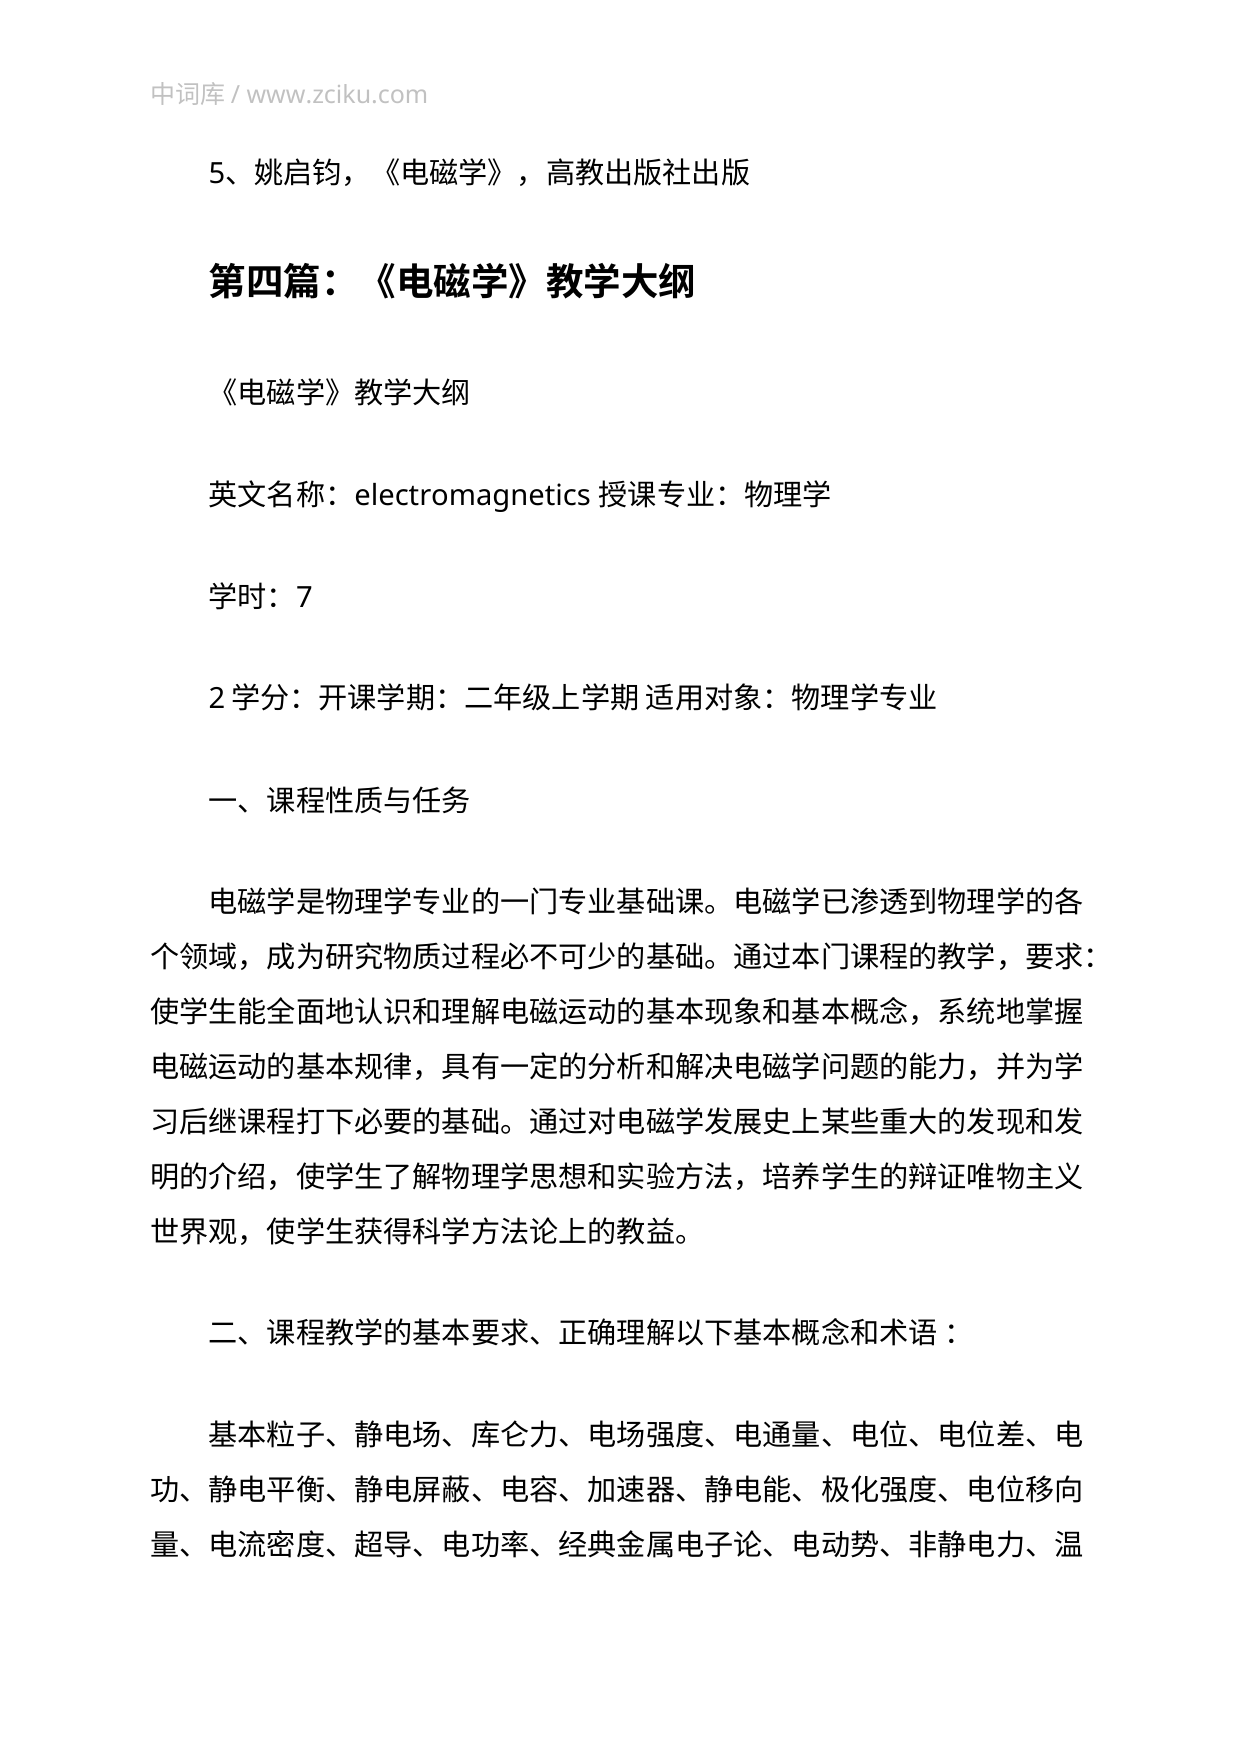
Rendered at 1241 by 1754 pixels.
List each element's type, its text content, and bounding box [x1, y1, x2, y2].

text 一、课程性质与任务 [150, 777, 1090, 819]
text 5、姚启钧，《电磁学》，高教出版社出版 [150, 150, 1090, 192]
text 《电磁学》教学大纲 [150, 369, 1090, 412]
text 2学分：开课学期：二年级上学期 适用对象：物理学专业 [150, 675, 1090, 717]
text 学时：7 [150, 573, 1090, 616]
text 二、课程教学的基本要求、正确理解以下基本概念和术语 ： [150, 1310, 1090, 1352]
text 第四篇：《电磁学》教学大纲 [150, 252, 1090, 306]
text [150, 1412, 1090, 1564]
text 电磁学是物理学专业的一门专业基础课。电磁学已渗透到物理学的各个领域，成为研究物质过程必不可少的基础。通过本门课程的教学，要求：使学生能全面地认识和理解电磁运动的基本现象和基本概念，系统地掌握电磁运动的基本规律，具有一定的分析和解决电磁学问题的能力，并为学习后继课程打下必要的基础。通过对电磁学发展史上某些重大的发现和发明的介绍，使学生了解物理学思想和实验方法，培养学生的辩证唯物主义世界观，使学生获得科学方法论上的教益。 [150, 879, 1090, 1251]
text 英文名称：electromagnetics 授课专业：物理学 [150, 471, 1090, 513]
